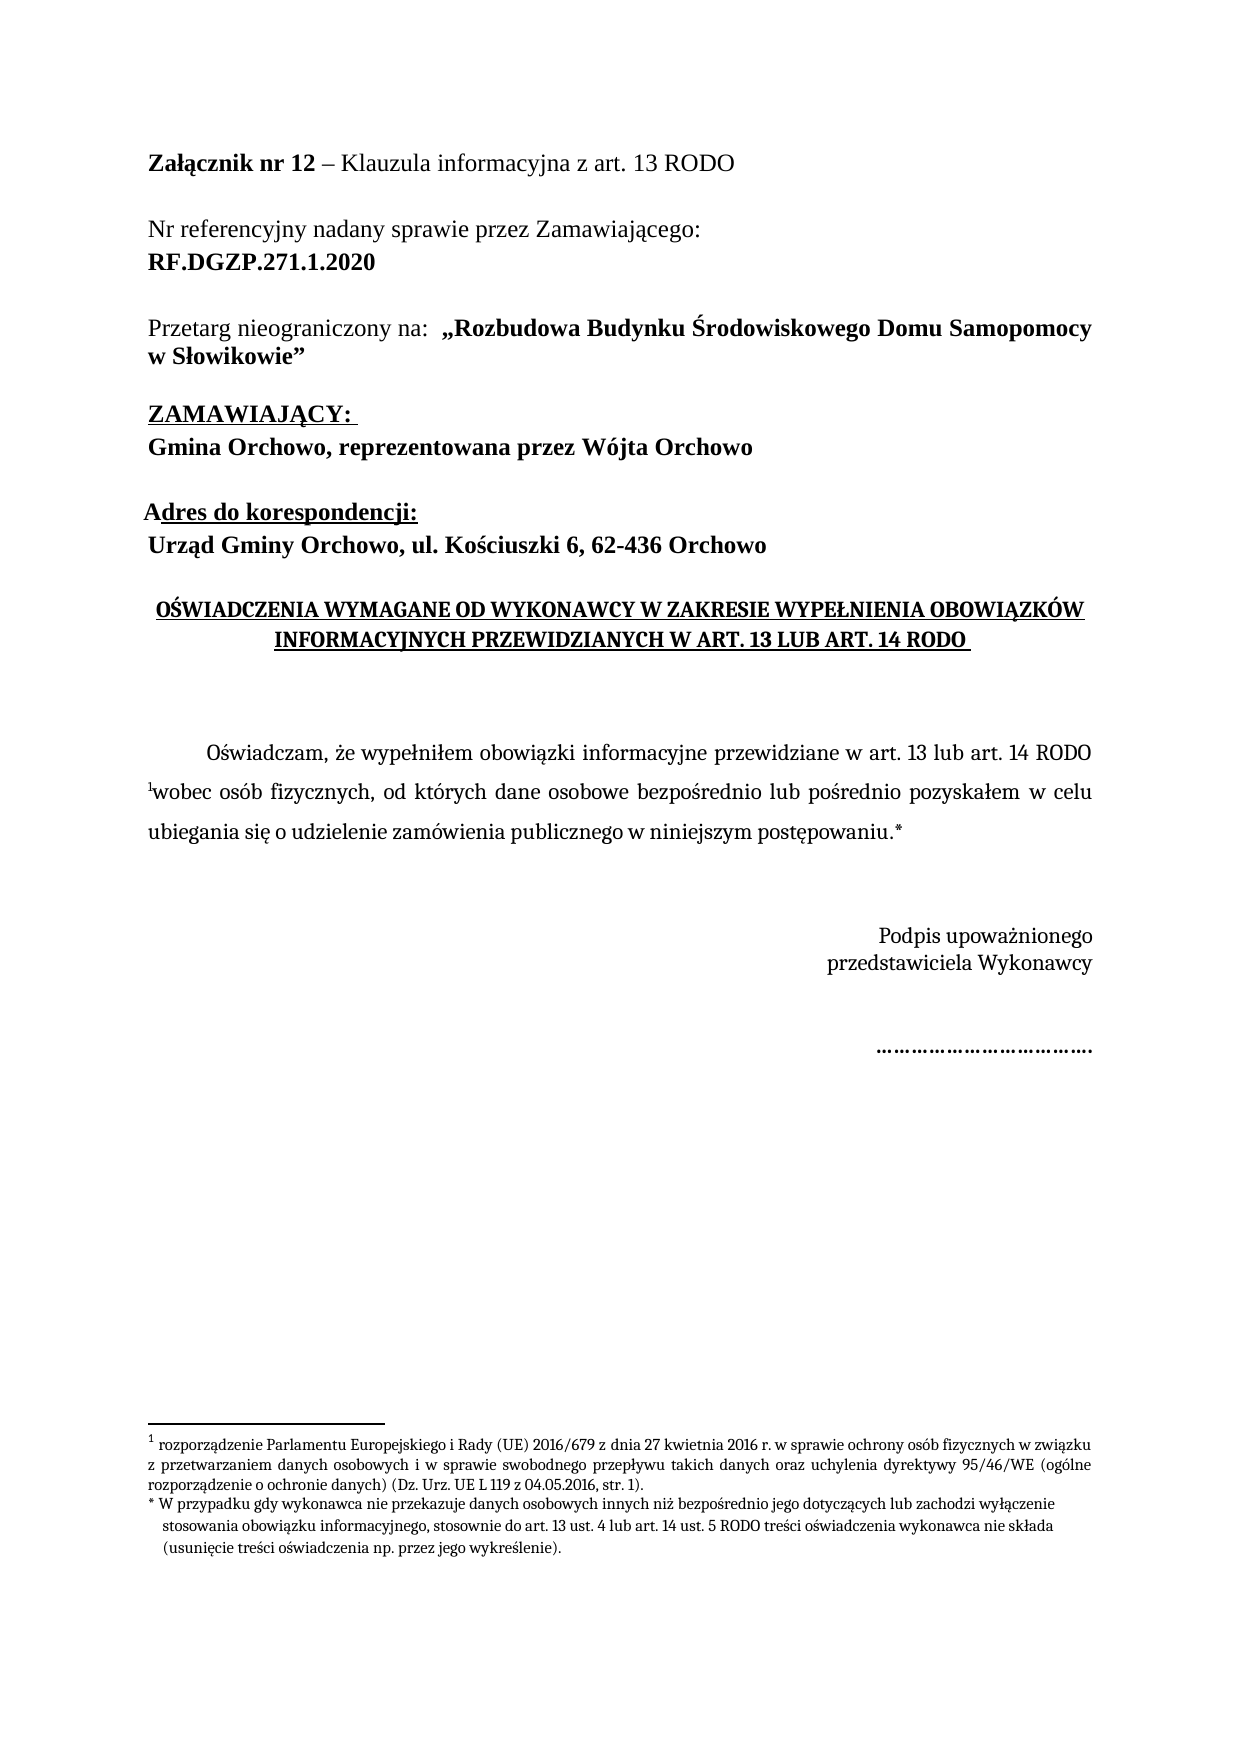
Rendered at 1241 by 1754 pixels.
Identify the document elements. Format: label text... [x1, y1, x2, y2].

text Urząd Gminy Orchowo, ul. Kościuszki 6, 62-436 Orchowo [118, 530, 1093, 559]
text Podpis upoważnionego [148, 923, 1093, 949]
text przedstawiciela Wykonawcy [148, 949, 1093, 976]
text ………………………………. [148, 1033, 1093, 1059]
text Przetarg nieograniczony na: „Rozbudowa Budynku Środowiskowego Domu Samopomocy w Słowikowie” [148, 313, 1093, 370]
text OŚWIADCZENIA WYMAGANE OD WYKONAWCY W ZAKRESIE WYPEŁNIENIA OBOWIĄZKÓW INFORMACYJNYCH PRZEWIDZIANYCH W ART. 13 LUB ART. 14 RODO [148, 596, 1093, 653]
text Oświadczam, że wypełniłem obowiązki informacyjne przewidziane w art. 13 lub art. 14 RODO wobec osób fizycznych, od których dane osobowe bezpośrednio lub pośrednio pozyskałem w celu ubiegania się o udzielenie zamówienia publicznego w niniejszym postępowaniu.* [148, 739, 1093, 845]
text Załącznik nr 12 – Klauzula informacyjna z art. 13 RODO [148, 148, 1093, 176]
text RF.DGZP.271.1.2020 [148, 247, 1093, 275]
text ZAMAWIAJĄCY: [148, 399, 1093, 428]
text Adres do korespondencji: [118, 497, 1093, 526]
text Nr referencyjny nadany sprawie przez Zamawiającego: [148, 214, 1093, 242]
text Gmina Orchowo, reprezentowana przez Wójta Orchowo [118, 432, 1093, 461]
